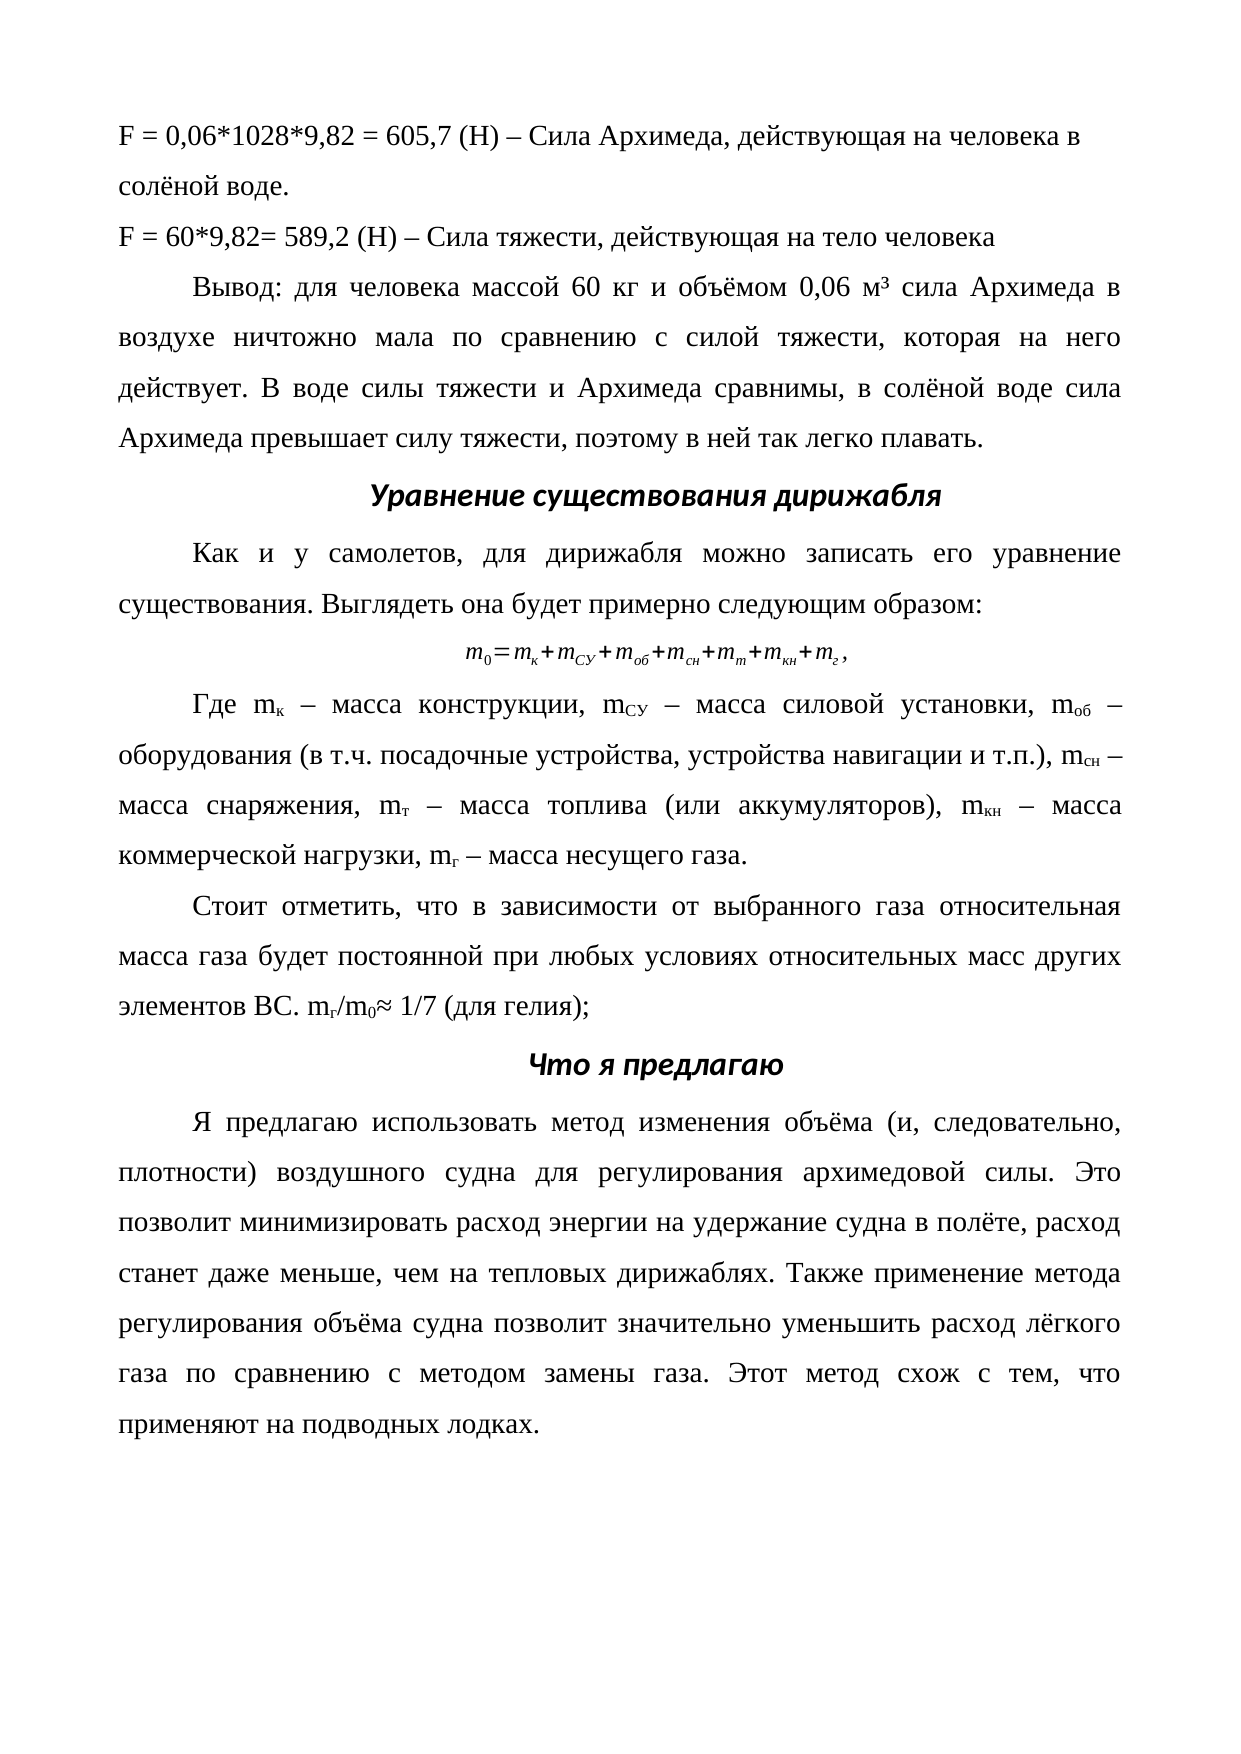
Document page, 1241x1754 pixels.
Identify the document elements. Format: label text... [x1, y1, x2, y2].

text Стоит отметить, что в зависимости от выбранного газа относительная масса газа будет постоянной при любых условиях относительных масс других элементов ВС. mг/m0≈ 1/7 (для гелия); [118, 888, 1122, 1022]
text Что я предлагаю [118, 1043, 1122, 1083]
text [118, 118, 1122, 252]
text Как и у самолетов, для дирижабля можно записать его уравнение существования. Выглядеть она будет примерно следующим образом: [118, 536, 1122, 619]
text Вывод: для человека массой 60 кг и объёмом 0,06 м³ сила Архимеда в воздухе ничтожно мала по сравнению с силой тяжести, которая на него действует. В воде силы тяжести и Архимеда сравнимы, в солёной воде сила Архимеда превышает силу тяжести, поэтому в ней так легко плавать. [118, 269, 1122, 453]
text Где mк – масса конструкции, mСУ – масса силовой установки, mоб – оборудования (в т.ч. посадочные устройства, устройства навигации и т.п.), mсн – масса снаряжения, mт – масса топлива (или аккумуляторов), mкн – масса коммерческой нагрузки, mг – масса несущего газа. [118, 686, 1122, 871]
text Уравнение существования дирижабля [118, 474, 1122, 515]
text Я предлагаю использовать метод изменения объёма (и, следовательно, плотности) воздушного судна для регулирования архимедовой силы. Это позволит минимизировать расход энергии на удержание судна в полёте, расход станет даже меньше, чем на тепловых дирижаблях. Также применение метода регулирования объёма судна позволит значительно уменьшить расход лёгкого газа по сравнению с методом замены газа. Этот метод схож с тем, что применяют на подводных лодках. [118, 1104, 1122, 1439]
